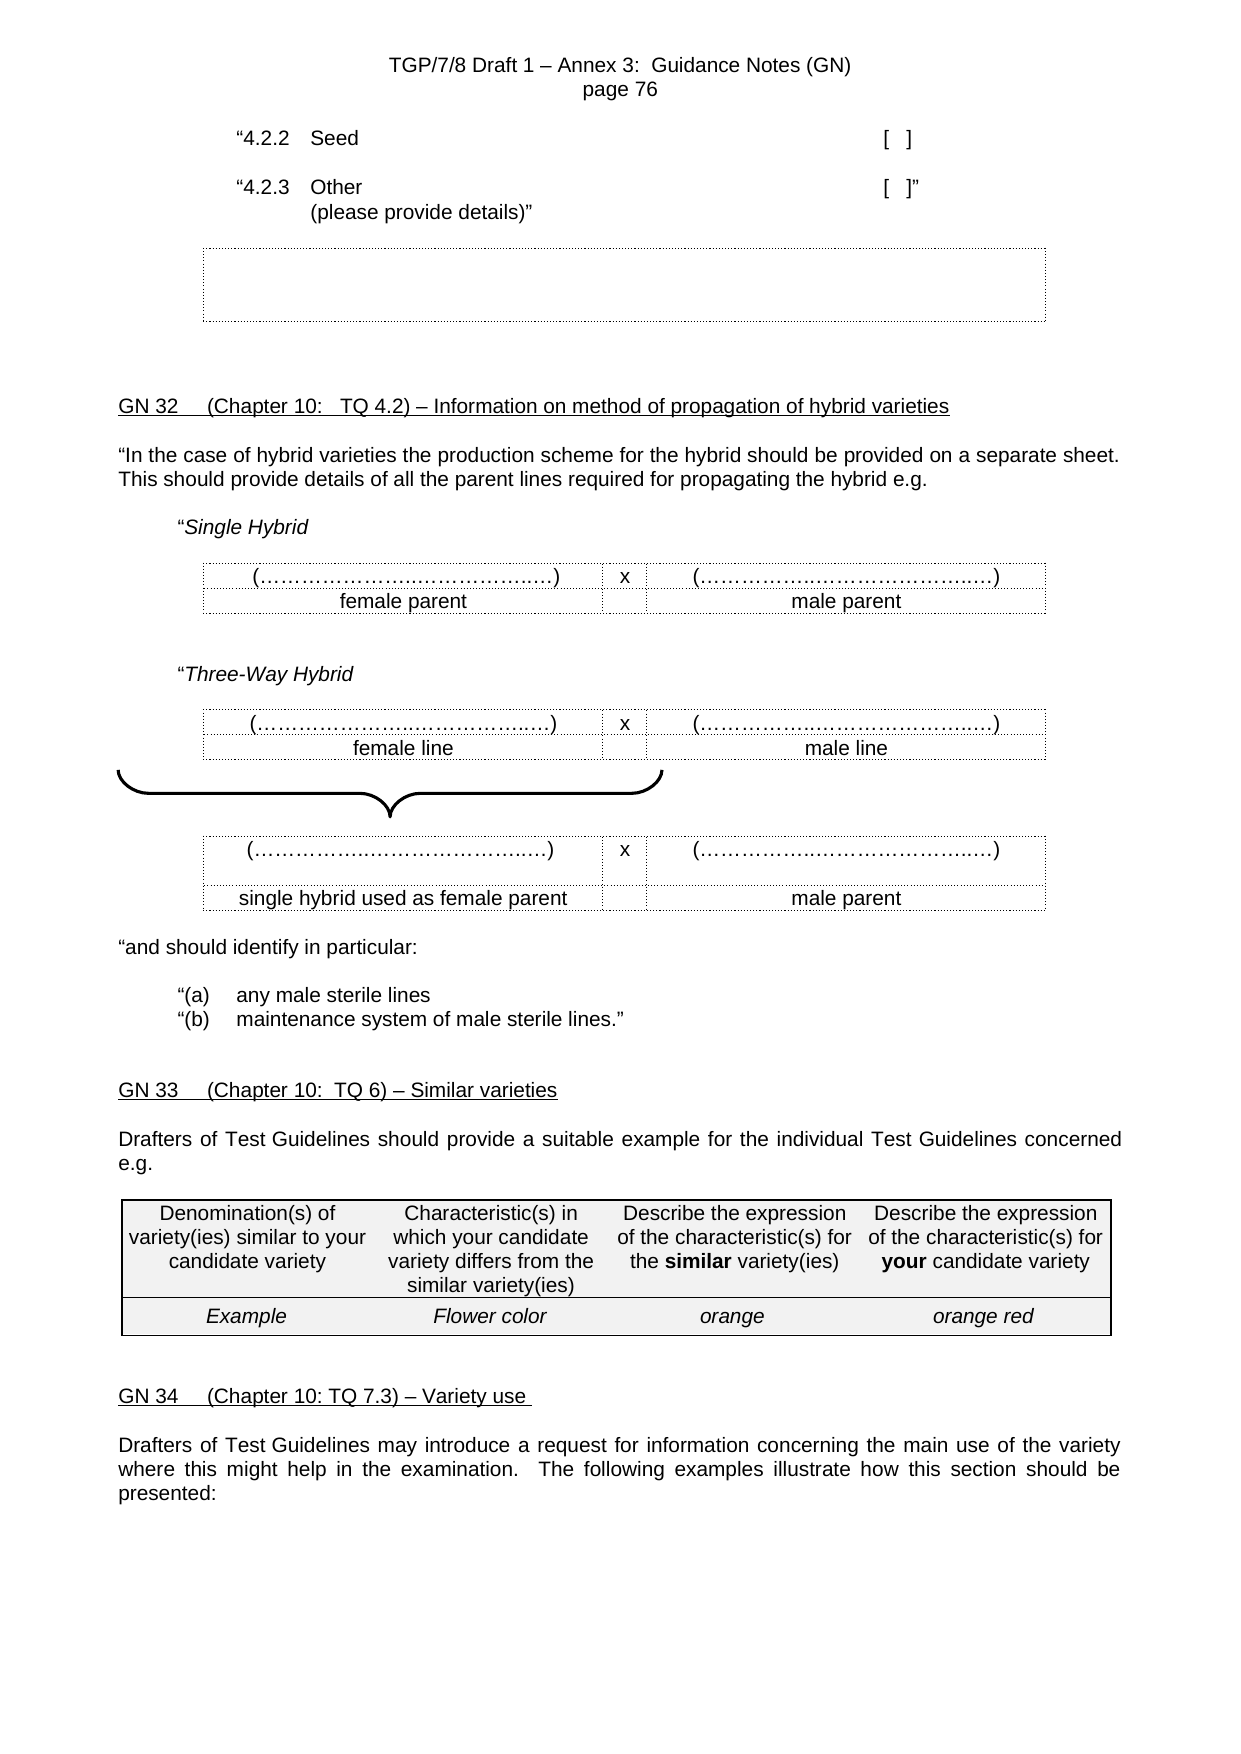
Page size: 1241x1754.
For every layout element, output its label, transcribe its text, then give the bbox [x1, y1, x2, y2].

table_header [204, 248, 1045, 321]
text “(a) any male sterile lines [177, 982, 1122, 1006]
table_header Describe the expression of the characteristic(s) for the similar variety(ies) [609, 1201, 860, 1296]
table_cell male parent [647, 588, 1045, 612]
text “(b) maintenance system of male sterile lines.” [177, 1006, 1122, 1030]
subtitle GN 33 (Chapter 10: TQ 6) – Similar varieties [118, 1078, 1122, 1102]
table_cell [602, 734, 647, 759]
table_cell Example [123, 1298, 373, 1334]
text “In the case of hybrid varieties the production scheme for the hybrid should be provided on a separate sheet. This should provide details of all the parent lines required for propagating the hybrid e.g. [118, 443, 1122, 491]
table_header (…………………..……………..…) [204, 709, 602, 734]
table_header x [602, 836, 647, 884]
table_cell Flower color [373, 1298, 609, 1334]
table_header Characteristic(s) in which your candidate variety differs from the similar variety(ies) [373, 1201, 609, 1296]
table_header (…………………..……………..…) [204, 563, 602, 587]
table_cell male parent [647, 885, 1045, 909]
table_cell [602, 588, 647, 612]
table_header (……………..…………………..…) [647, 836, 1045, 884]
text Drafters of Test Guidelines may introduce a request for information concerning the main use of the variety where this might help in the examination. The following examples illustrate how this section should be presented: [118, 1433, 1122, 1505]
table_header x [602, 563, 647, 587]
table_cell orange red [860, 1298, 1110, 1334]
table_cell single hybrid used as female parent [204, 885, 602, 909]
text (please provide details)” [236, 199, 1122, 224]
text Drafters of Test Guidelines should provide a suitable example for the individual Test Guidelines concerned e.g. [118, 1127, 1122, 1175]
subtitle GN 32 (Chapter 10: TQ 4.2) – Information on method of propagation of hybrid varieties [118, 394, 1122, 418]
text “Single Hybrid [177, 514, 1122, 538]
table_cell orange [609, 1298, 860, 1334]
table_header Denomination(s) of variety(ies) similar to your candidate variety [123, 1201, 373, 1296]
table_cell female line [204, 734, 602, 759]
text “Three-Way Hybrid [177, 661, 1122, 685]
text “and should identify in particular: [118, 934, 1122, 958]
text “4.2.3 Other [ ]” [236, 174, 1122, 199]
table_header x [602, 709, 647, 734]
table_header Describe the expression of the characteristic(s) for your candidate variety [860, 1201, 1110, 1296]
table_cell male line [647, 734, 1045, 759]
text “4.2.2 Seed [ ] [236, 125, 1122, 150]
table_cell female parent [204, 588, 602, 612]
table_cell [602, 885, 647, 909]
table_header (……………..…………………..…) [204, 836, 602, 884]
subtitle GN 34 (Chapter 10: TQ 7.3) – Variety use [118, 1384, 1122, 1408]
table_header (……………..…………………..…) [647, 709, 1045, 734]
table_header (……………..…………………..…) [647, 563, 1045, 587]
